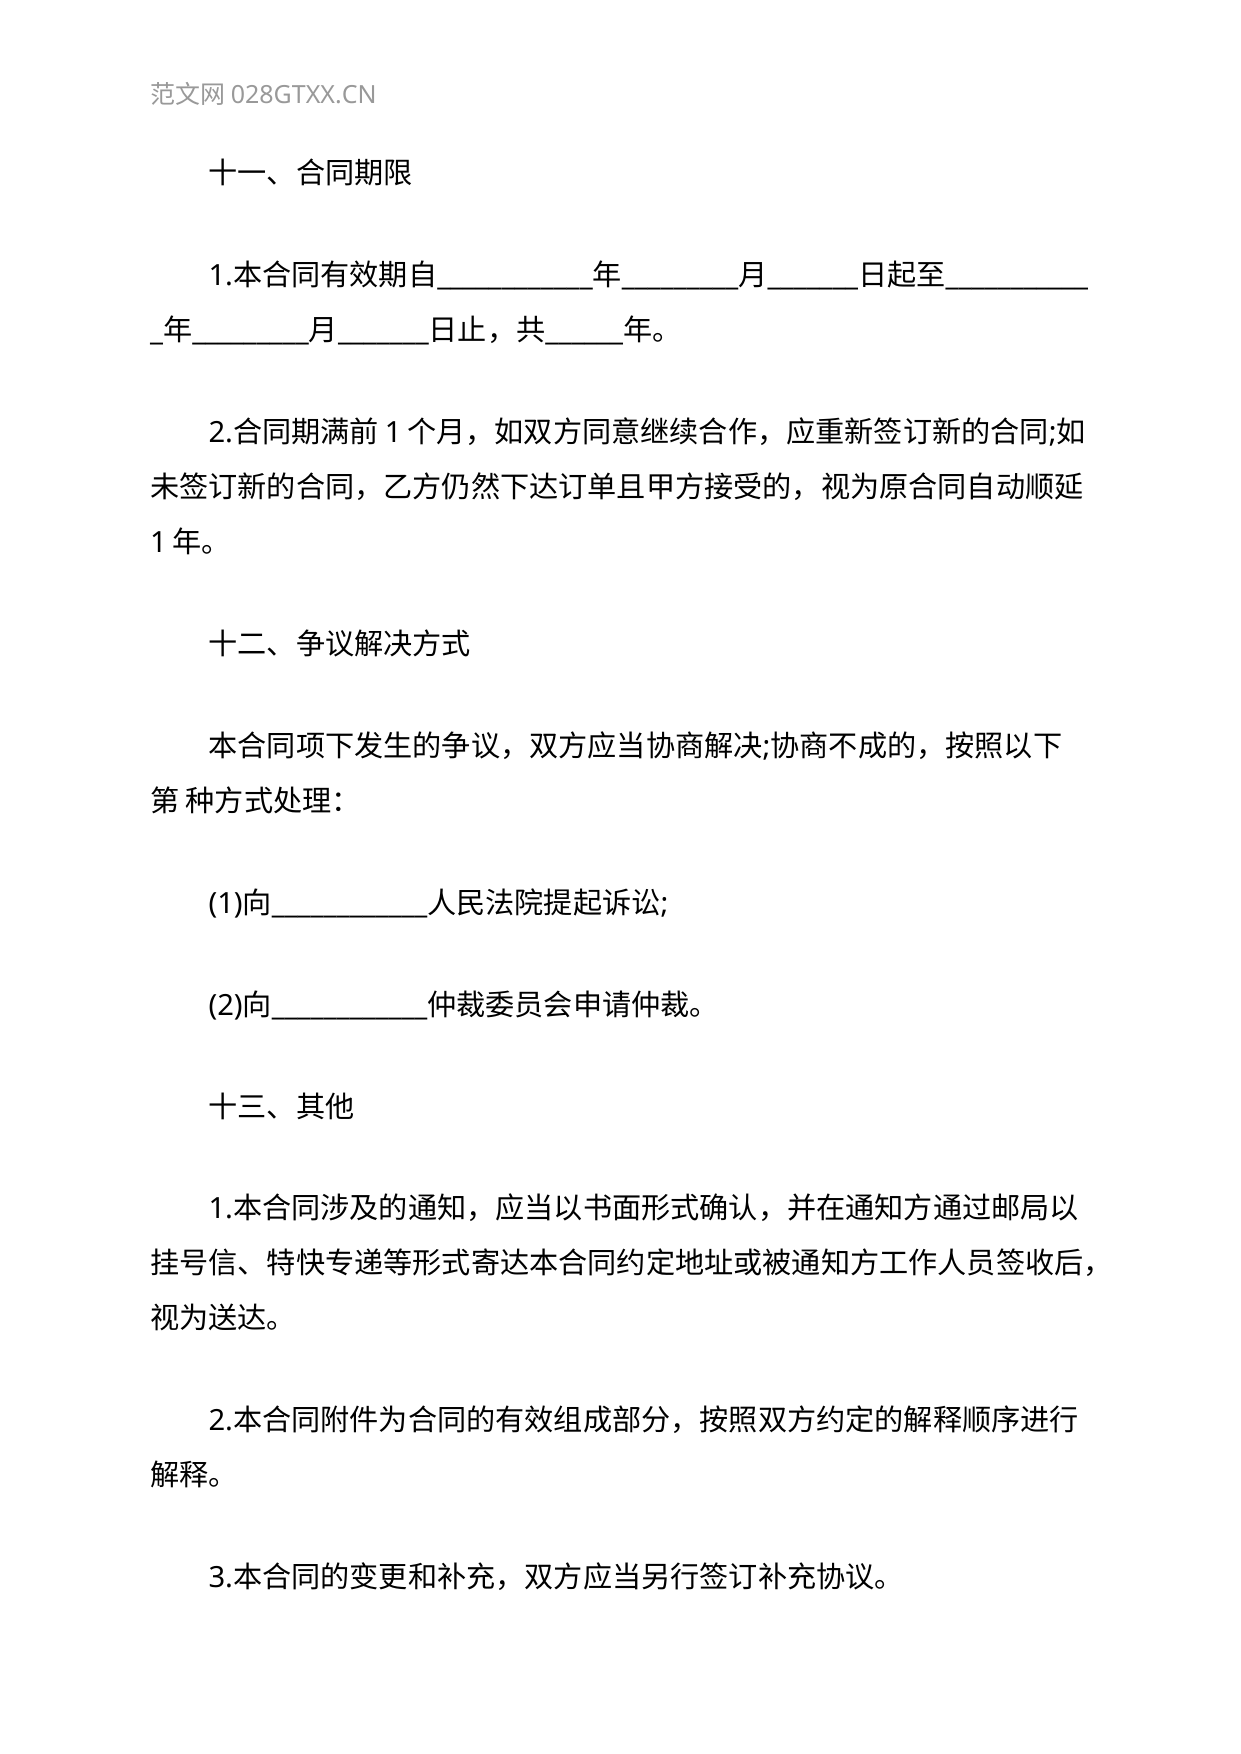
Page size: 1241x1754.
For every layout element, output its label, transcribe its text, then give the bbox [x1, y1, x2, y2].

text 十一、合同期限 [150, 150, 1090, 192]
text 1.本合同有效期自____________年_________月_______日起至____________年_________月_______日止，共______年。 [150, 252, 1090, 349]
text 2.本合同附件为合同的有效组成部分，按照双方约定的解释顺序进行解释。 [150, 1397, 1090, 1494]
text 十二、争议解决方式 [150, 621, 1090, 663]
text 十三、其他 [150, 1083, 1090, 1125]
text 2.合同期满前1个月，如双方同意继续合作，应重新签订新的合同;如未签订新的合同，乙方仍然下达订单且甲方接受的，视为原合同自动顺延1年。 [150, 409, 1090, 561]
text 本合同项下发生的争议，双方应当协商解决;协商不成的，按照以下第 种方式处理： [150, 722, 1090, 820]
text 1.本合同涉及的通知，应当以书面形式确认，并在通知方通过邮局以挂号信、特快专递等形式寄达本合同约定地址或被通知方工作人员签收后，视为送达。 [150, 1185, 1090, 1337]
text 3.本合同的变更和补充，双方应当另行签订补充协议。 [150, 1553, 1090, 1596]
text (1)向____________人民法院提起诉讼; [150, 879, 1090, 922]
text (2)向____________仲裁委员会申请仲裁。 [150, 981, 1090, 1023]
